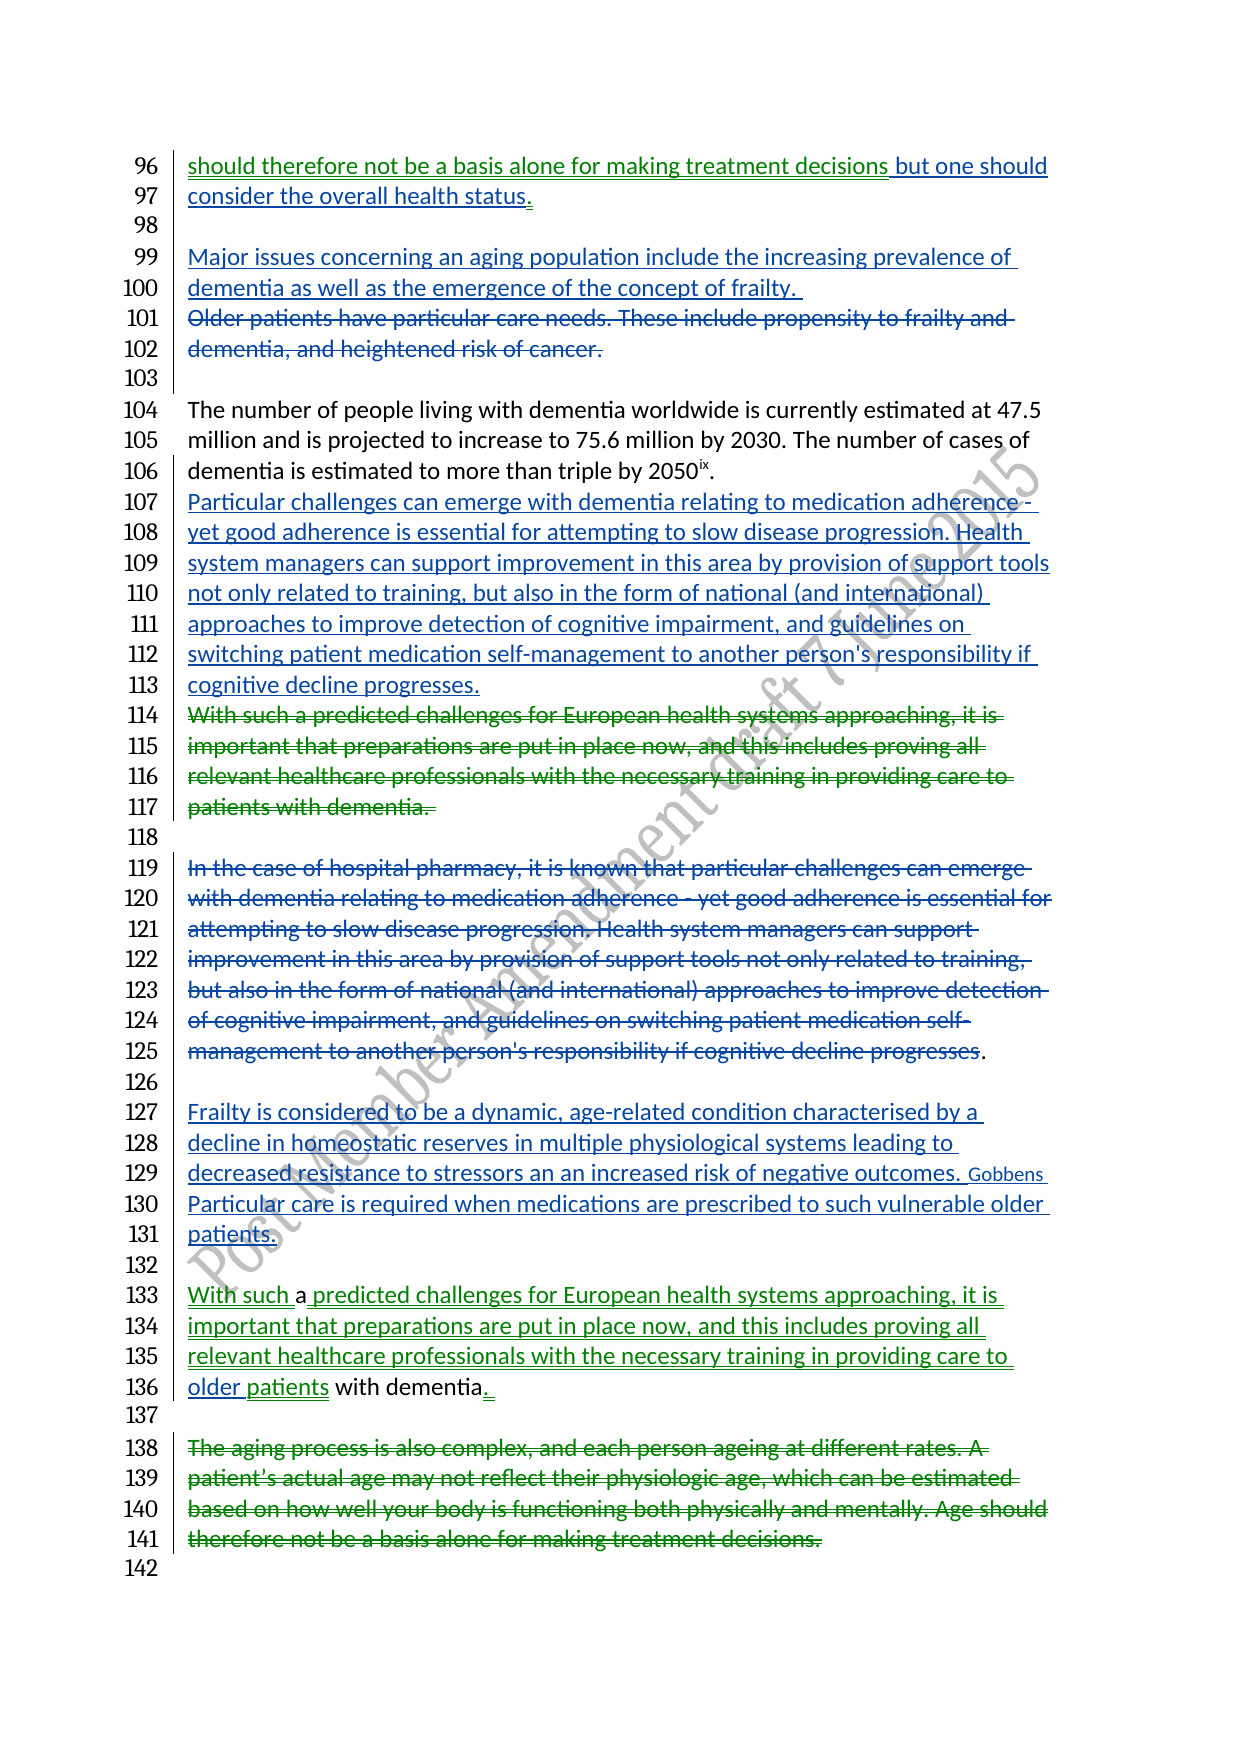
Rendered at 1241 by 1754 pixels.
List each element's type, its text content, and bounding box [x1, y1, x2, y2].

text The number of people living with dementia worldwide is currently estimated at 47.5 million and is projected to increase to 75.6 million by 2030. The number of cases of dementia is estimated to more than triple by 2050. [187, 394, 1053, 486]
text . [187, 852, 1053, 1066]
